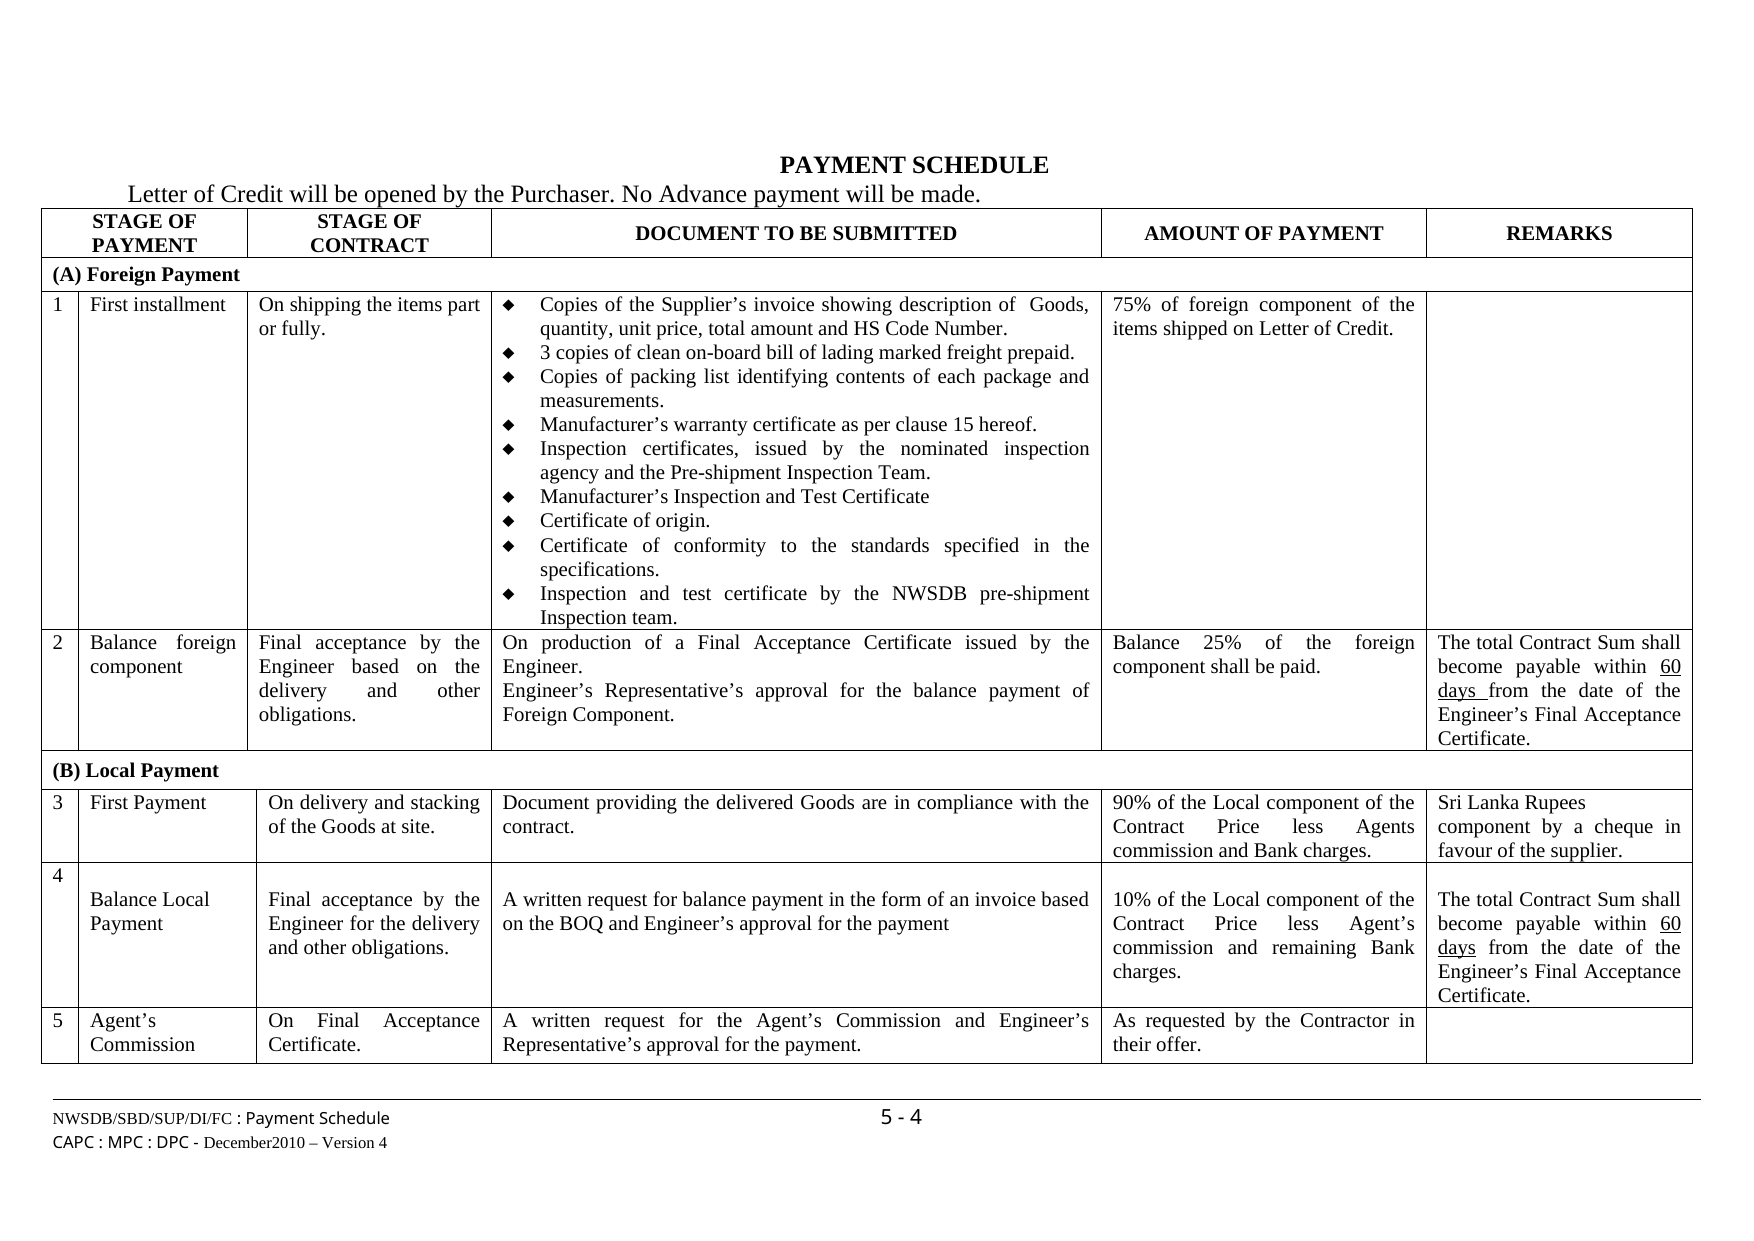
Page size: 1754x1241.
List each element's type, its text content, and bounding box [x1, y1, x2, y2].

table_header STAGE OF CONTRACT [248, 209, 491, 257]
table_cell Sri Lanka Rupees component by a cheque in favour of the supplier. [1427, 790, 1692, 862]
table_cell (A) Foreign Payment [42, 258, 1692, 291]
table_cell On production of a Final Acceptance Certificate issued by the Engineer. Engineer’s Representative’s approval for the balance payment of Foreign Component. [492, 630, 1101, 750]
table_cell (B) Local Payment [42, 751, 1692, 789]
table_cell The total Contract Sum shall become payable within 60 days from the date of the Engineer’s Final Acceptance Certificate. [1427, 630, 1692, 750]
text Letter of Credit will be opened by the Purchaser. No Advance payment will be made. [127, 179, 1701, 207]
table_cell 3 [42, 790, 78, 862]
table_cell First installment [79, 292, 247, 629]
table_cell A written request for the Agent’s Commission and Engineer’s Representative’s approval for the payment. [492, 1008, 1101, 1062]
table_cell First Payment [79, 790, 256, 862]
text PAYMENT SCHEDULE [127, 150, 1701, 179]
table_cell [1427, 292, 1692, 629]
table_cell 5 [42, 1008, 78, 1062]
table_cell Document providing the delivered Goods are in compliance with the contract. [492, 790, 1101, 862]
table_cell As requested by the Contractor in their offer. [1102, 1008, 1426, 1062]
table_header DOCUMENT TO BE SUBMITTED [492, 209, 1101, 257]
table_cell Balance 25% of the foreign component shall be paid. [1102, 630, 1426, 750]
table_cell Copies of the Supplier’s invoice showing description of Goods, quantity, unit price, total amount and HS Code Number. 3 copies of clean on-board bill of lading marked freight prepaid. Copies of packing list identifying contents of each package and measurements. Manufacturer’s warranty certificate as per clause 15 hereof. Inspection certificates, issued by the nominated inspection agency and the Pre-shipment Inspection Team. Manufacturer’s Inspection and Test Certificate Certificate of origin. Certificate of conformity to the standards specified in the specifications. Inspection and test certificate by the NWSDB pre-shipment Inspection team. [492, 292, 1101, 629]
table_cell 4 [42, 863, 78, 1007]
table_cell On delivery and stacking of the Goods at site. [257, 790, 491, 862]
table_cell The total Contract Sum shall become payable within 60 days from the date of the Engineer’s Final Acceptance Certificate. [1427, 863, 1692, 1007]
table_cell Final acceptance by the Engineer based on the delivery and other obligations. [248, 630, 491, 750]
table_cell Agent’s Commission [79, 1008, 256, 1062]
table_cell Final acceptance by the Engineer for the delivery and other obligations. [257, 863, 491, 1007]
table_cell Balance foreign component [79, 630, 247, 750]
table_cell 75% of foreign component of the items shipped on Letter of Credit. [1102, 292, 1426, 629]
table_header STAGE OF PAYMENT [42, 209, 247, 257]
table_cell [1427, 1008, 1692, 1062]
table_cell A written request for balance payment in the form of an invoice based on the BOQ and Engineer’s approval for the payment [492, 863, 1101, 1007]
table_cell On shipping the items part or fully. [248, 292, 491, 629]
table_header REMARKS [1427, 209, 1692, 257]
table_cell 1 [42, 292, 78, 629]
table_cell 10% of the Local component of the Contract Price less Agent’s commission and remaining Bank charges. [1102, 863, 1426, 1007]
table_cell Balance Local Payment [79, 863, 256, 1007]
table_cell 2 [42, 630, 78, 750]
table_header AMOUNT OF PAYMENT [1102, 209, 1426, 257]
table_cell 90% of the Local component of the Contract Price less Agents commission and Bank charges. [1102, 790, 1426, 862]
table_cell On Final Acceptance Certificate. [257, 1008, 491, 1062]
